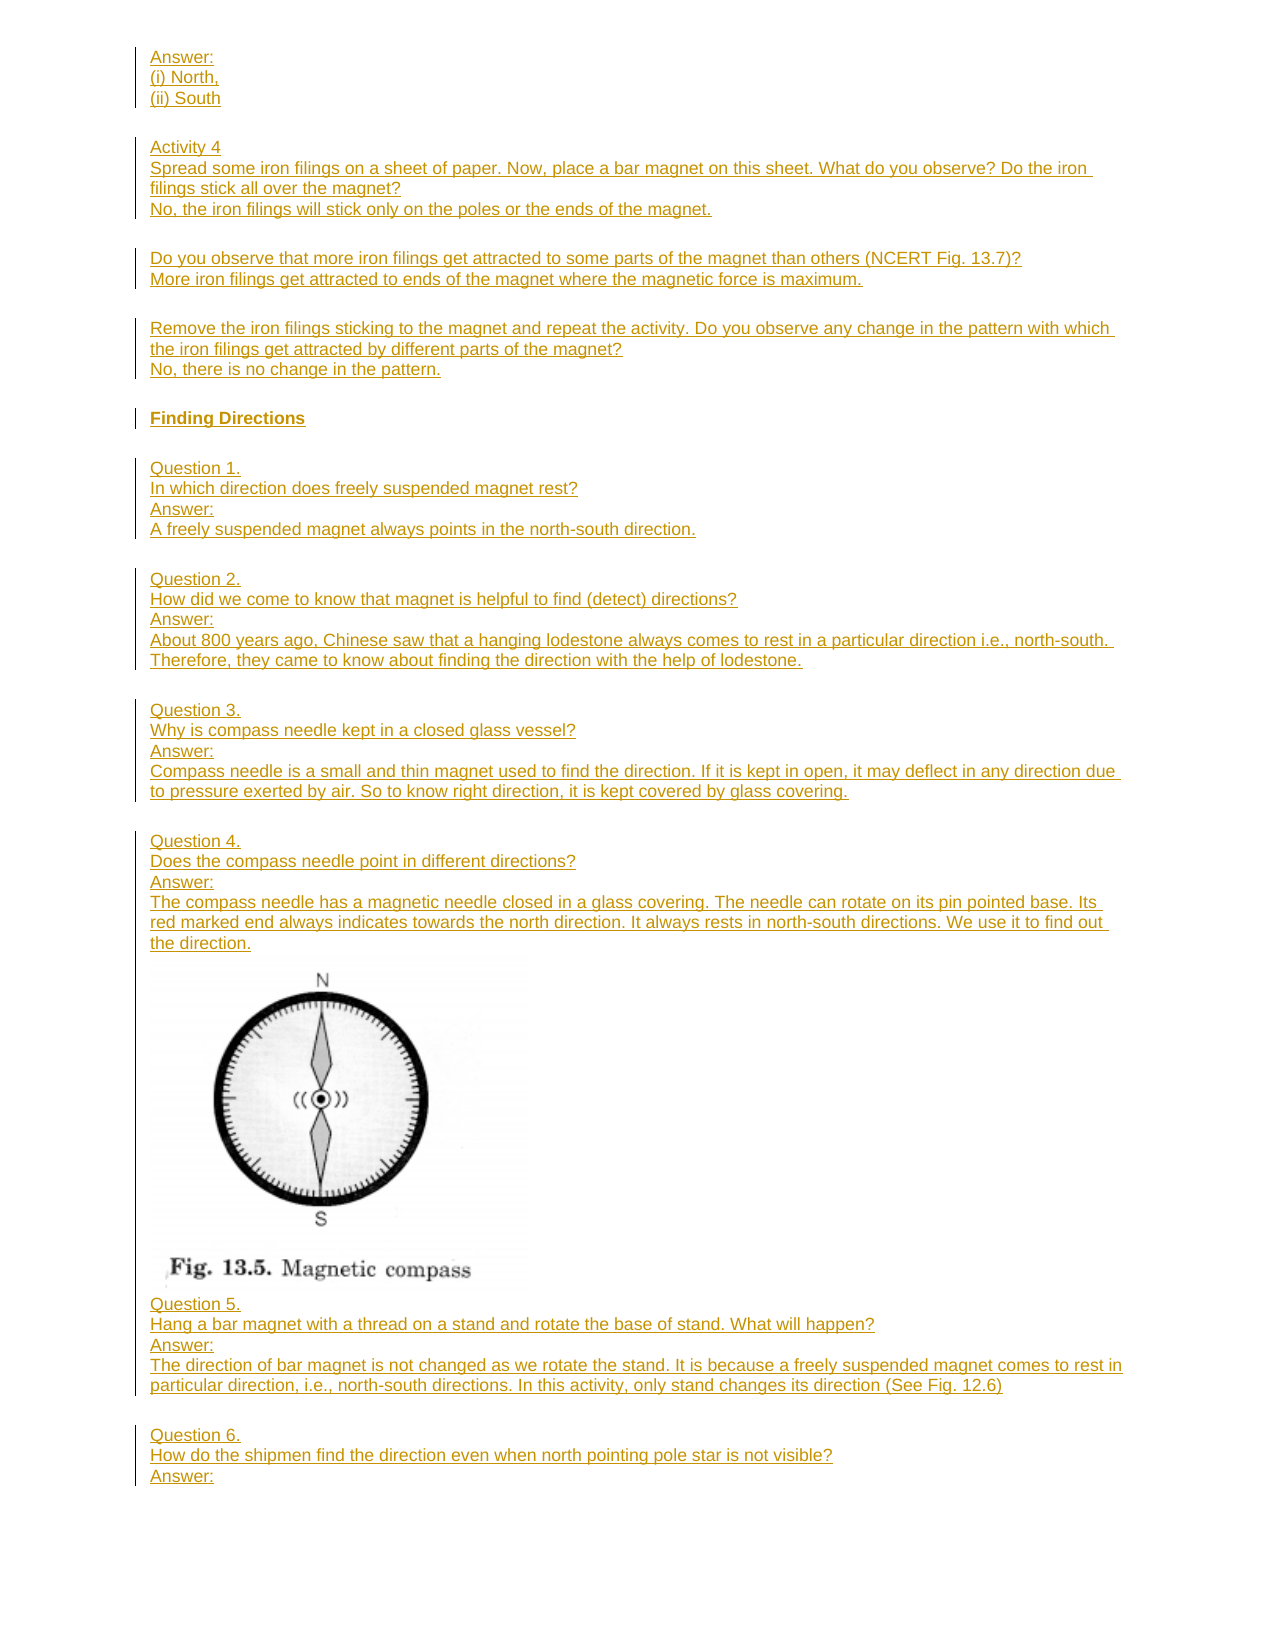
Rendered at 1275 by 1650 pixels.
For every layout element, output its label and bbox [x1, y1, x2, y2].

picture [150, 953, 529, 1294]
